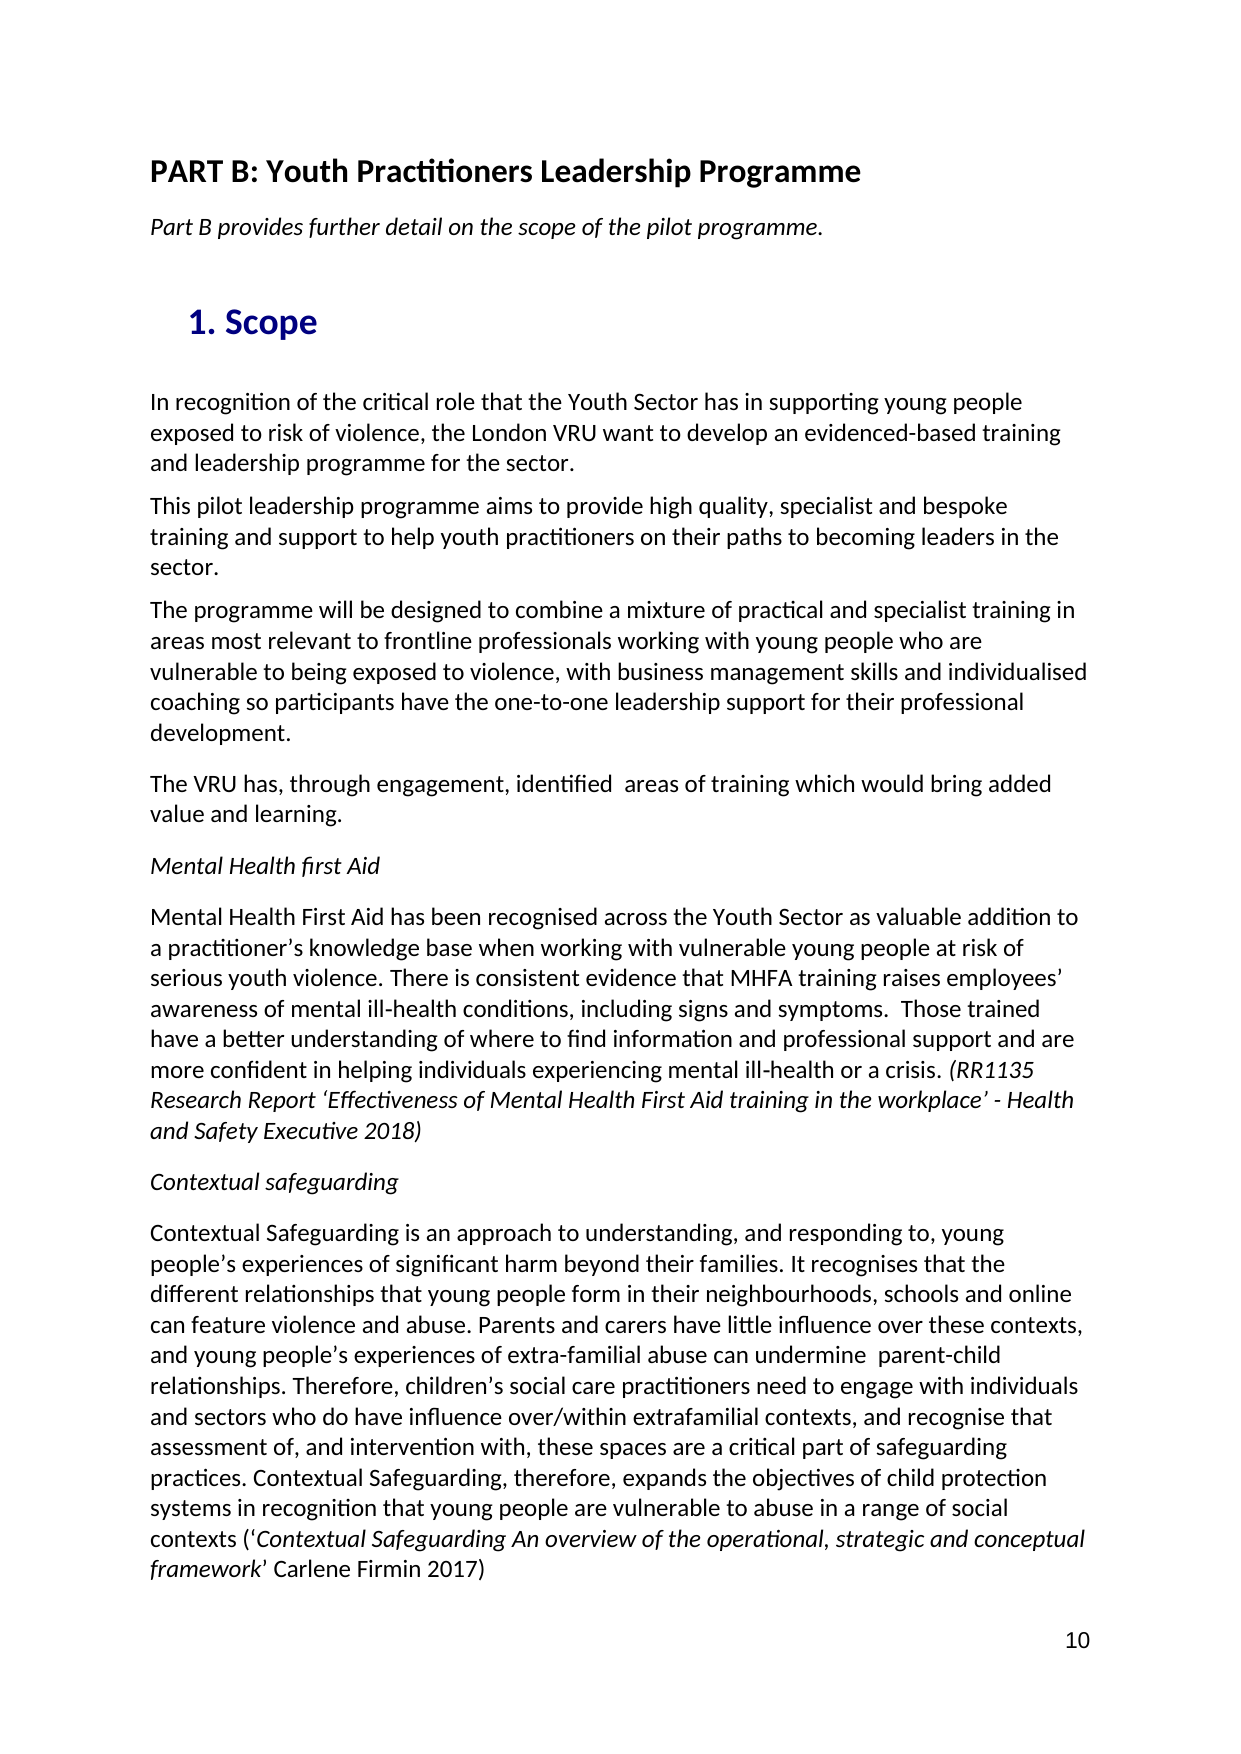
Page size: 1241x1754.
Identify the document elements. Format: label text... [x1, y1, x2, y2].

text This pilot leadership programme aims to provide high quality, specialist and bespoke training and support to help youth practitioners on their paths to becoming leaders in the sector. [150, 491, 1090, 582]
text Mental Health First Aid has been recognised across the Youth Sector as valuable addition to a practitioner’s knowledge base when working with vulnerable young people at risk of serious youth violence. There is consistent evidence that MHFA training raises employees’ awareness of mental ill‐health conditions, including signs and symptoms. Those trained have a better understanding of where to find information and professional support and are more confident in helping individuals experiencing mental ill‐health or a crisis. (RR1135 Research Report ‘Effectiveness of Mental Health First Aid training in the workplace’ - Health and Safety Executive 2018) [150, 901, 1090, 1145]
text PART B: Youth Practitioners Leadership Programme [150, 150, 1090, 191]
text In recognition of the critical role that the Youth Sector has in supporting young people exposed to risk of violence, the London VRU want to develop an evidenced-based training and leadership programme for the sector. [150, 386, 1090, 478]
text Part B provides further detail on the scope of the pilot programme. [150, 212, 1090, 242]
text Contextual safeguarding [150, 1166, 1090, 1197]
text Mental Health first Aid [150, 850, 1090, 880]
text The VRU has, through engagement, identified areas of training which would bring added value and learning. [150, 768, 1090, 829]
subtitle Scope [187, 298, 1090, 343]
text Contextual Safeguarding is an approach to understanding, and responding to, young people’s experiences of significant harm beyond their families. It recognises that the different relationships that young people form in their neighbourhoods, schools and online can feature violence and abuse. Parents and carers have little influence over these contexts, and young people’s experiences of extra-familial abuse can undermine parent-child relationships. Therefore, children’s social care practitioners need to engage with individuals and sectors who do have influence over/within extrafamilial contexts, and recognise that assessment of, and intervention with, these spaces are a critical part of safeguarding practices. Contextual Safeguarding, therefore, expands the objectives of child protection systems in recognition that young people are vulnerable to abuse in a range of social contexts (‘Contextual Safeguarding An overview of the operational, strategic and conceptual framework’ Carlene Firmin 2017) [150, 1218, 1090, 1584]
text The programme will be designed to combine a mixture of practical and specialist training in areas most relevant to frontline professionals working with young people who are vulnerable to being exposed to violence, with business management skills and individualised coaching so participants have the one-to-one leadership support for their professional development. [150, 594, 1090, 747]
